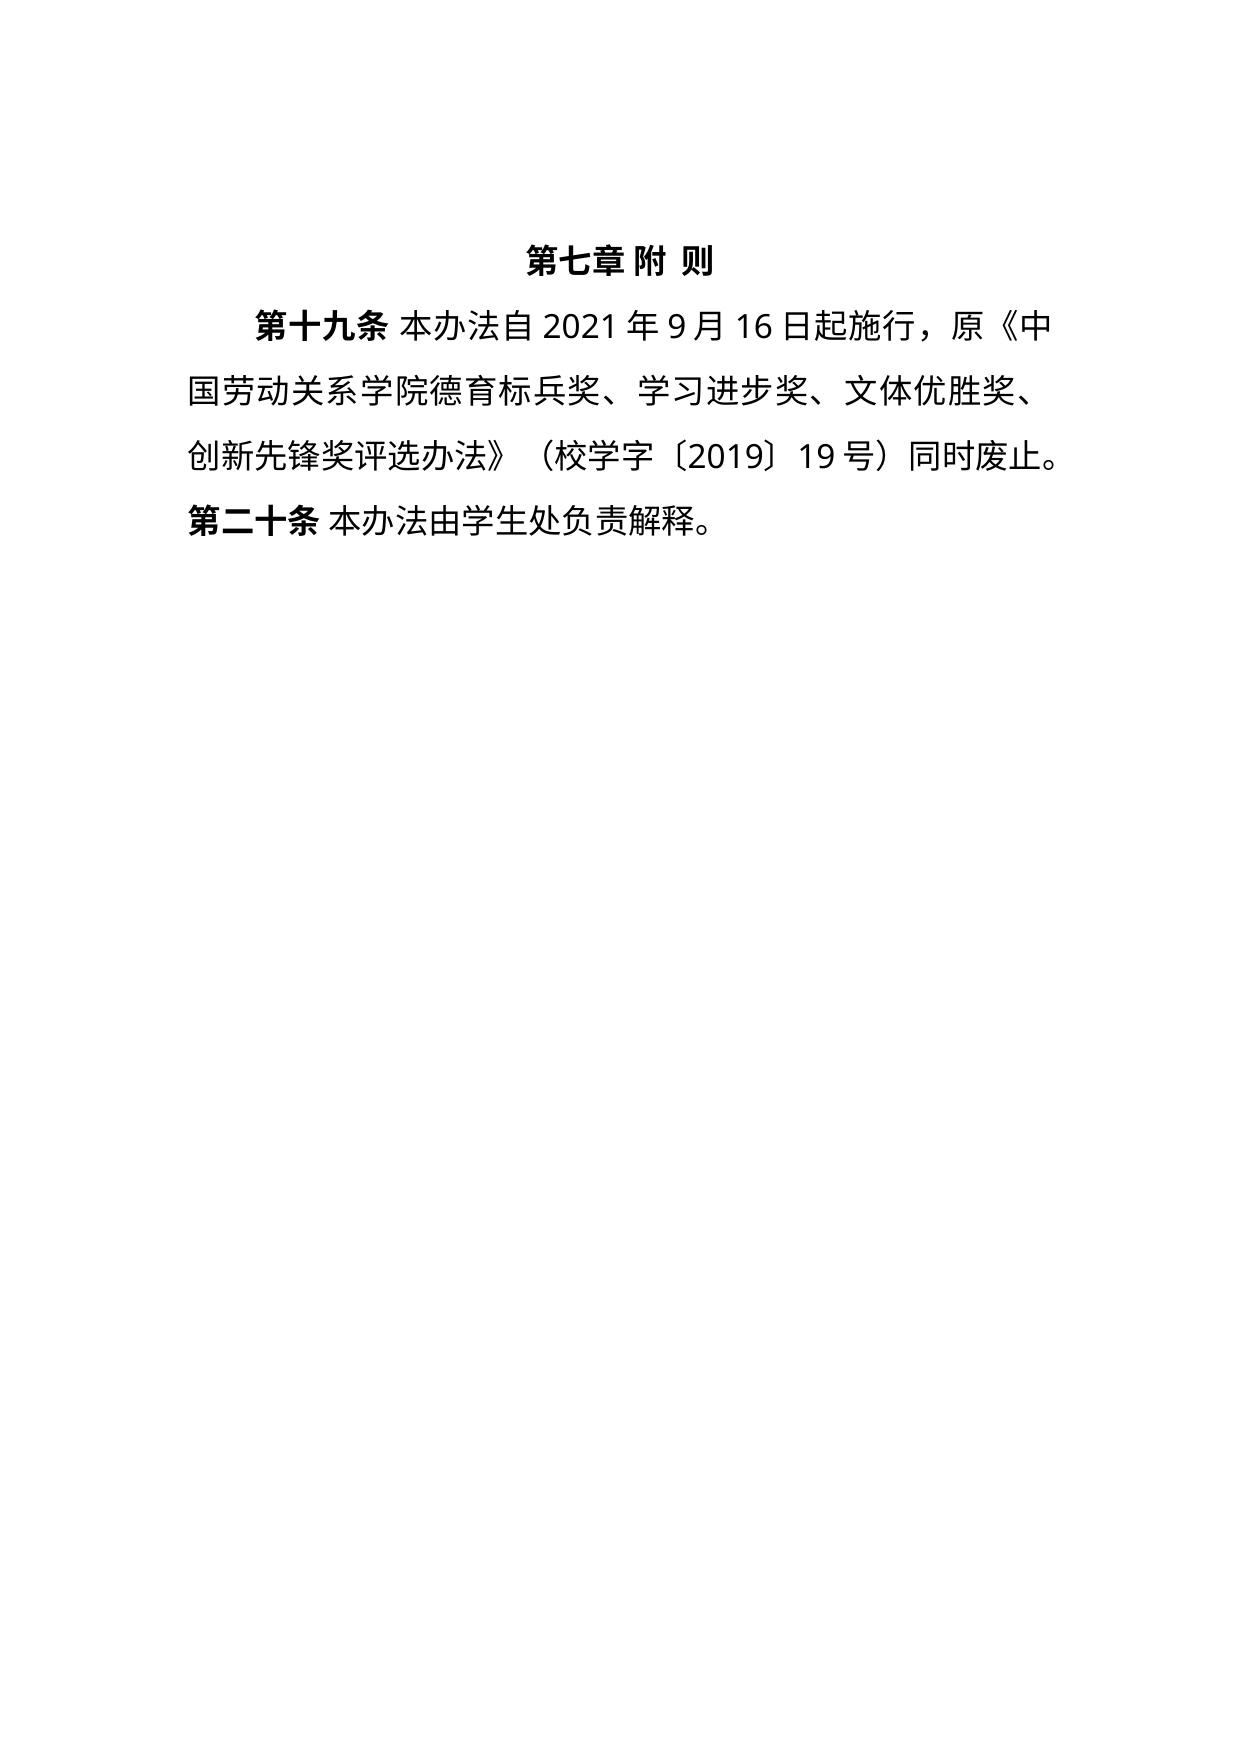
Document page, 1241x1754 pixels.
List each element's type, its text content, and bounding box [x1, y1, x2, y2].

text 第七章 附 则 [187, 227, 1053, 292]
text 第十九条 本办法自2021年9月16日起施行，原《中国劳动关系学院德育标兵奖、学习进步奖、文体优胜奖、创新先锋奖评选办法》（校学字〔2019〕19号）同时废止。 [187, 292, 1053, 487]
text 第二十条 本办法由学生处负责解释。 [187, 487, 1053, 552]
